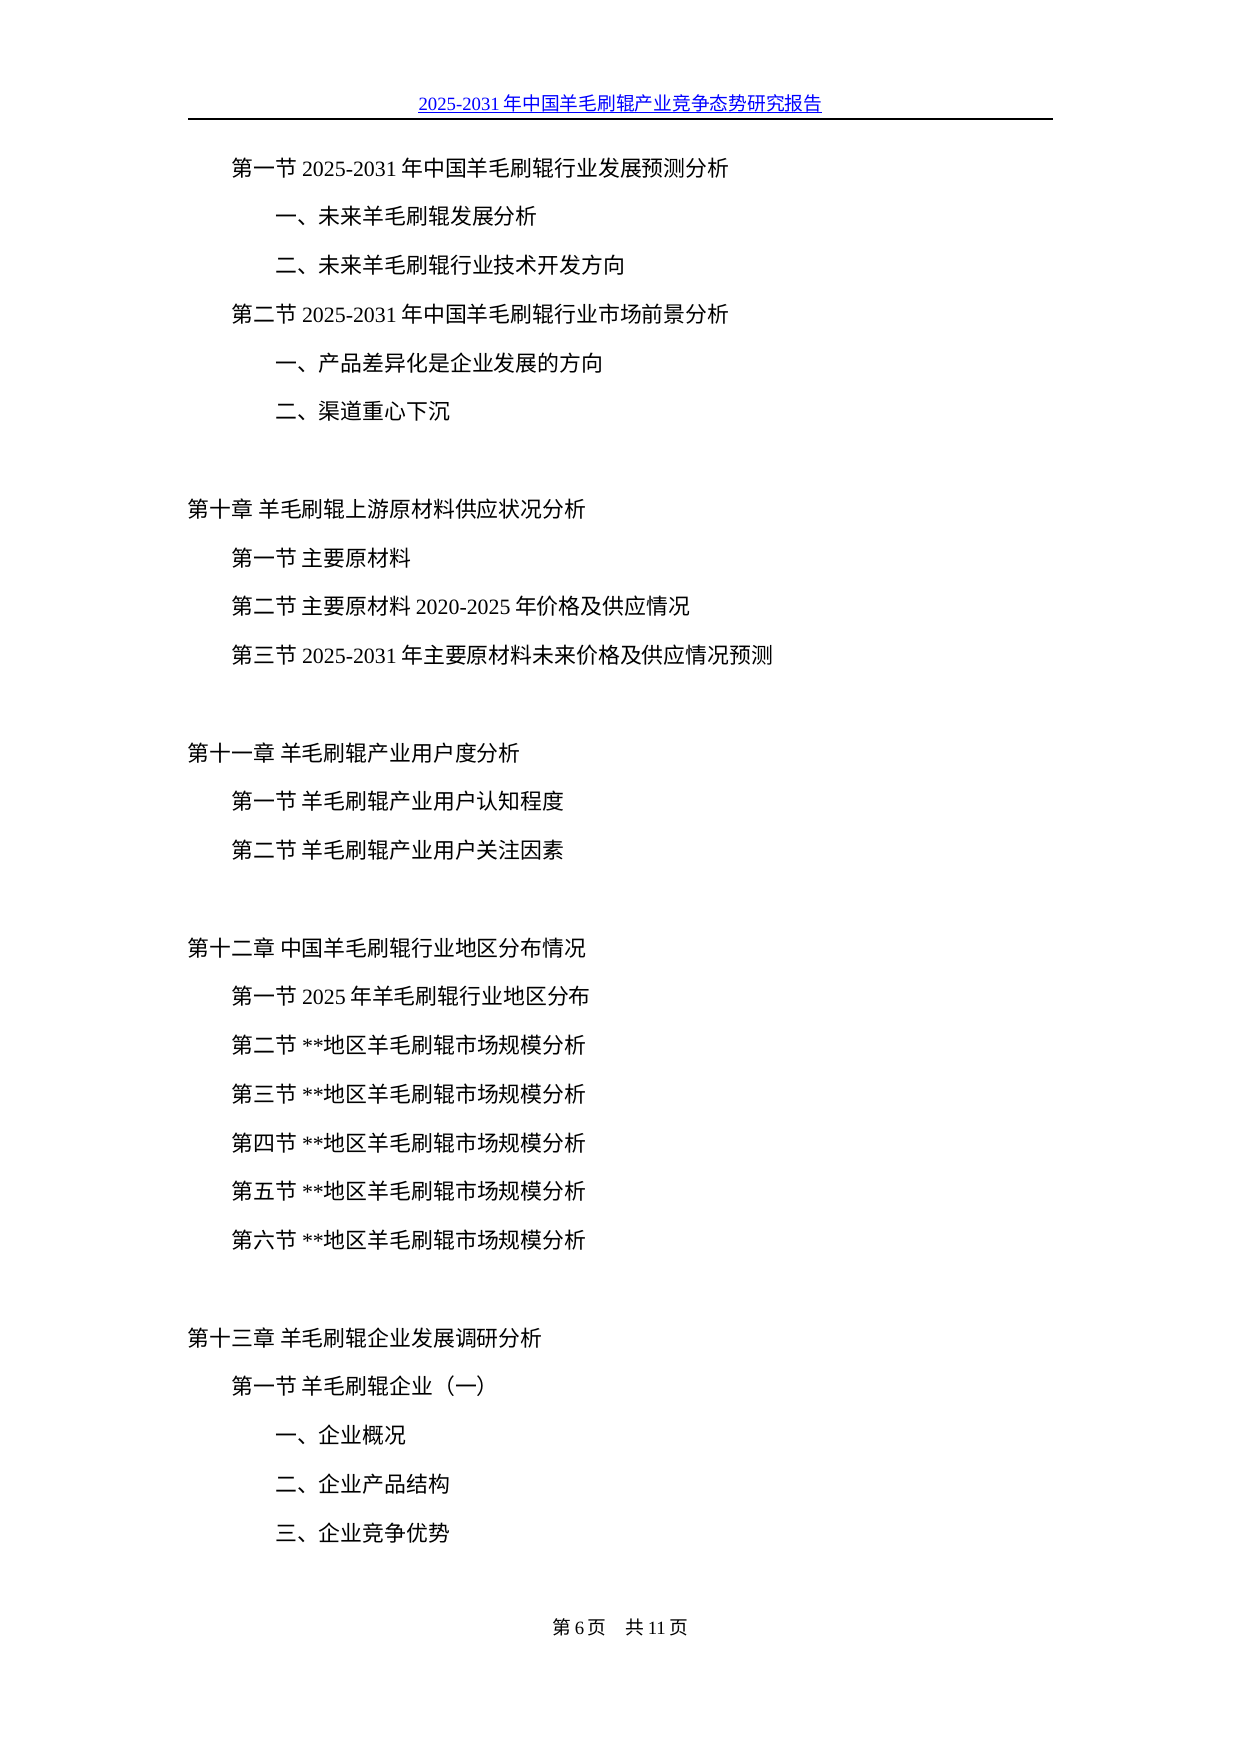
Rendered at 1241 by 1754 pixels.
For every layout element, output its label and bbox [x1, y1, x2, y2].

text [187, 150, 1053, 1548]
